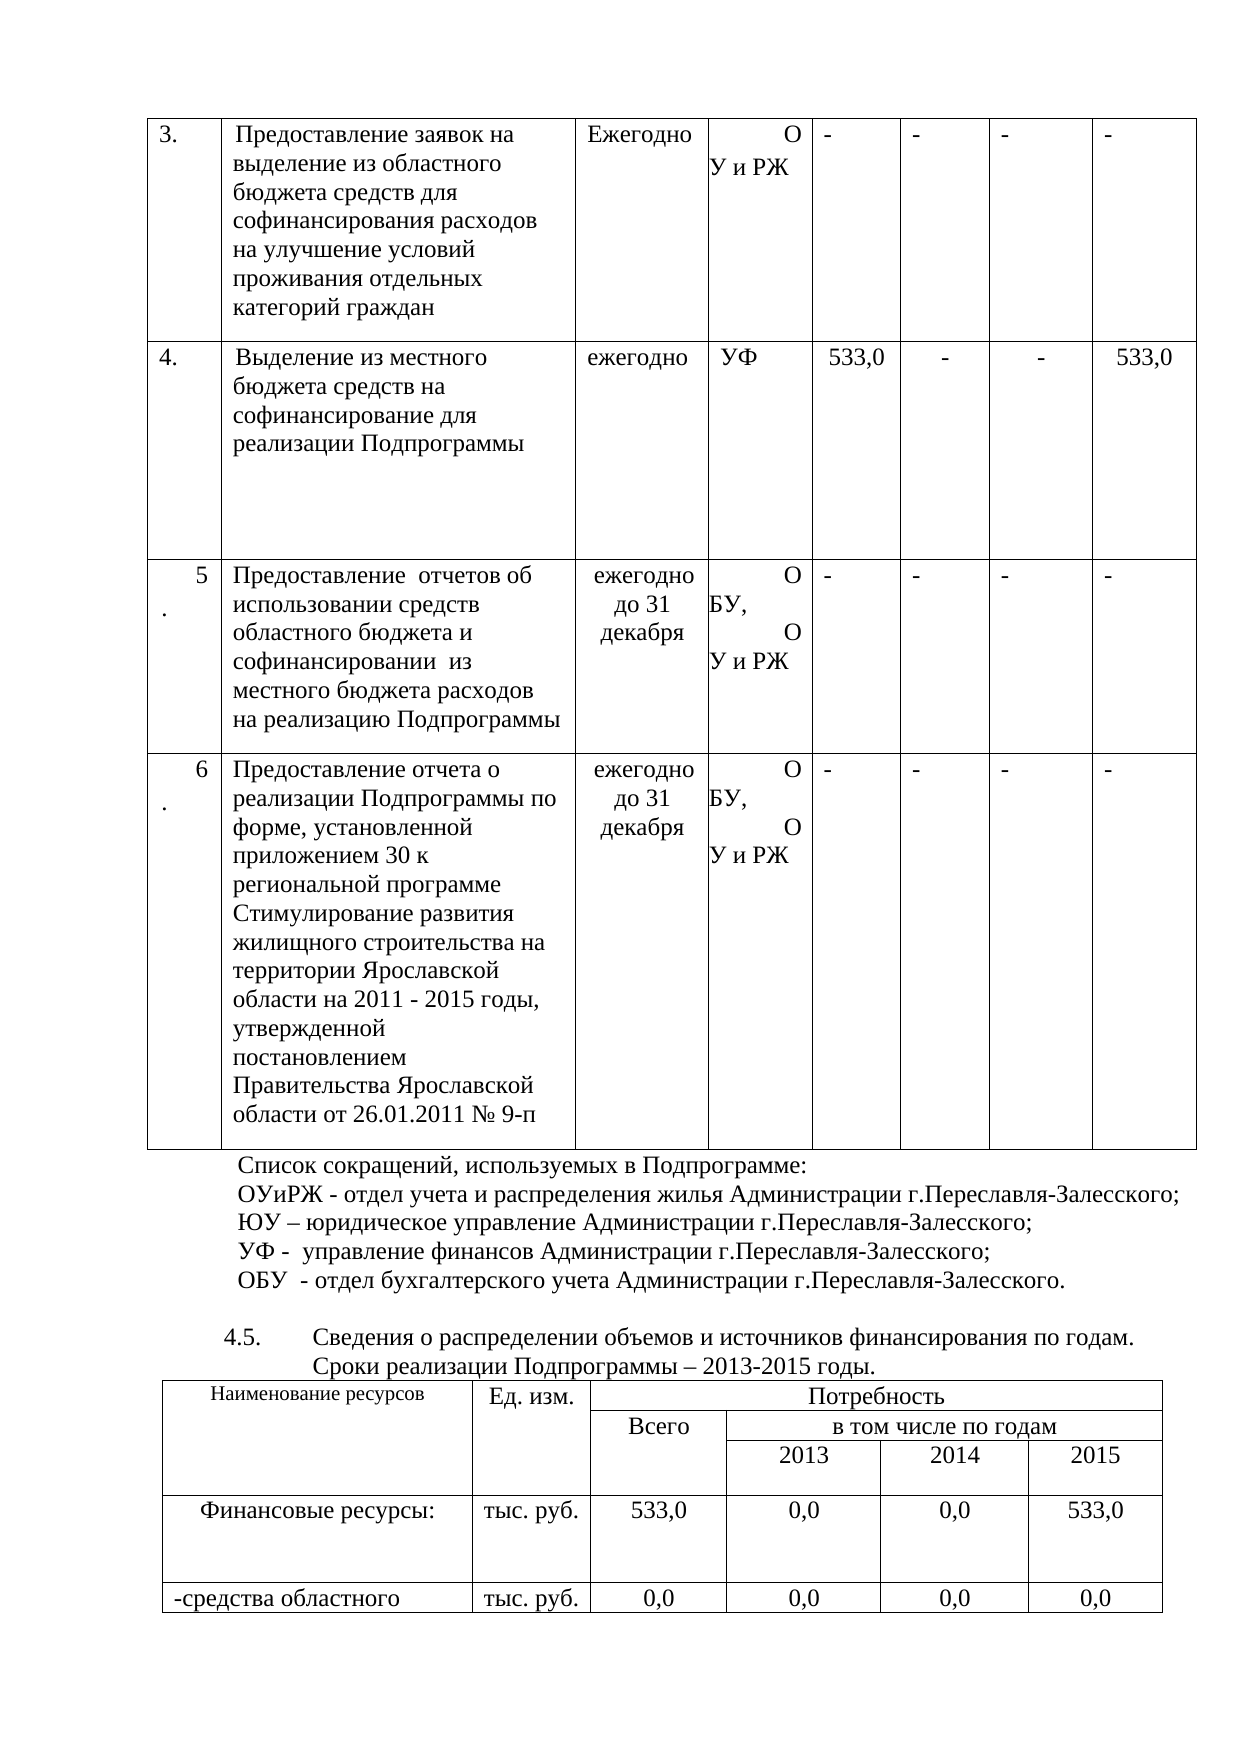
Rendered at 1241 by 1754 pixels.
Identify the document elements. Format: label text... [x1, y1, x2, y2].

table_cell - [901, 560, 989, 753]
table_cell 2013 [727, 1441, 880, 1494]
table_cell - [901, 342, 989, 559]
table_cell - [990, 342, 1092, 559]
table_cell - [1093, 754, 1196, 1149]
table_cell 3. [148, 119, 221, 341]
table_cell 2014 [881, 1441, 1028, 1494]
table_cell - [990, 119, 1092, 341]
table_cell - [813, 119, 900, 341]
table_cell тыс. руб. [473, 1583, 590, 1612]
table_cell - [813, 560, 900, 753]
table_cell 0,0 [1029, 1583, 1162, 1612]
table_cell Ежегодно [576, 119, 708, 341]
table_cell 533,0 [1093, 342, 1196, 559]
table_cell ежегодно до 31 декабря [576, 560, 708, 753]
text УФ - управление финансов Администрации г.Переславля-Залесского; [162, 1236, 1196, 1265]
table_cell Финансовые ресурсы: [163, 1496, 472, 1582]
table_cell - [901, 119, 989, 341]
table_cell в том числе по годам [727, 1411, 1162, 1439]
table_cell 0,0 [727, 1583, 880, 1612]
table_cell - [1093, 119, 1196, 341]
text ЮУ – юридическое управление Администрации г.Переславля-Залесского; [162, 1207, 1196, 1236]
table_cell ежегодно [576, 342, 708, 559]
table_cell Предоставление отчета о реализации Подпрограммы по форме, установленной приложением 30 к региональной программе Стимулирование развития жилищного строительства на территории Ярославской области на 2011 - 2015 годы, утвержденной постановлением Правительства Ярославской области от 26.01.2011 № 9-п [222, 754, 575, 1149]
table_cell 5. [148, 560, 221, 753]
table_cell - [813, 754, 900, 1149]
table_cell 533,0 [1029, 1496, 1162, 1582]
text Список сокращений, используемых в Подпрограмме: [162, 1150, 1196, 1179]
table_header Наименование ресурсов [163, 1381, 472, 1494]
table_cell 6. [148, 754, 221, 1149]
list Сведения о распределении объемов и источников финансирования по годам. [162, 1322, 1196, 1351]
table_cell ОБУ, ОУ и РЖ [709, 754, 812, 1149]
table_cell Выделение из местного бюджета средств на софинансирование для реализации Подпрограммы [222, 342, 575, 559]
text ОУиРЖ - отдел учета и распределения жилья Администрации г.Переславля-Залесского; [162, 1179, 1196, 1207]
table_cell ОБУ, ОУ и РЖ [709, 560, 812, 753]
table_header Потребность [591, 1381, 1162, 1410]
table_cell ОУ и РЖ [709, 119, 812, 341]
table_cell тыс. руб. [473, 1496, 590, 1582]
table_cell УФ [709, 342, 812, 559]
text ОБУ - отдел бухгалтерского учета Администрации г.Переславля-Залесского. [162, 1265, 1196, 1294]
table_cell 0,0 [881, 1496, 1028, 1582]
table_cell - [901, 754, 989, 1149]
table_header Ед. изм. [473, 1381, 590, 1494]
table_cell Предоставление отчетов об использовании средств областного бюджета и софинансировании из местного бюджета расходов на реализацию Подпрограммы [222, 560, 575, 753]
text Сроки реализации Подпрограммы – 2013-2015 годы. [237, 1351, 1196, 1380]
table_cell 533,0 [813, 342, 900, 559]
table_cell 533,0 [591, 1496, 726, 1582]
table_cell 0,0 [591, 1583, 726, 1612]
table_cell 2015 [1029, 1441, 1162, 1494]
table_cell - [990, 754, 1092, 1149]
table_cell - [1093, 560, 1196, 753]
table_cell 0,0 [727, 1496, 880, 1582]
table_cell - [990, 560, 1092, 753]
table_cell Предоставление заявок на выделение из областного бюджета средств для софинансирования расходов на улучшение условий проживания отдельных категорий граждан [222, 119, 575, 341]
table_cell 4. [148, 342, 221, 559]
table_cell ежегодно до 31 декабря [576, 754, 708, 1149]
table_cell 0,0 [881, 1583, 1028, 1612]
table_cell Всего [591, 1411, 726, 1494]
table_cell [163, 1583, 472, 1612]
